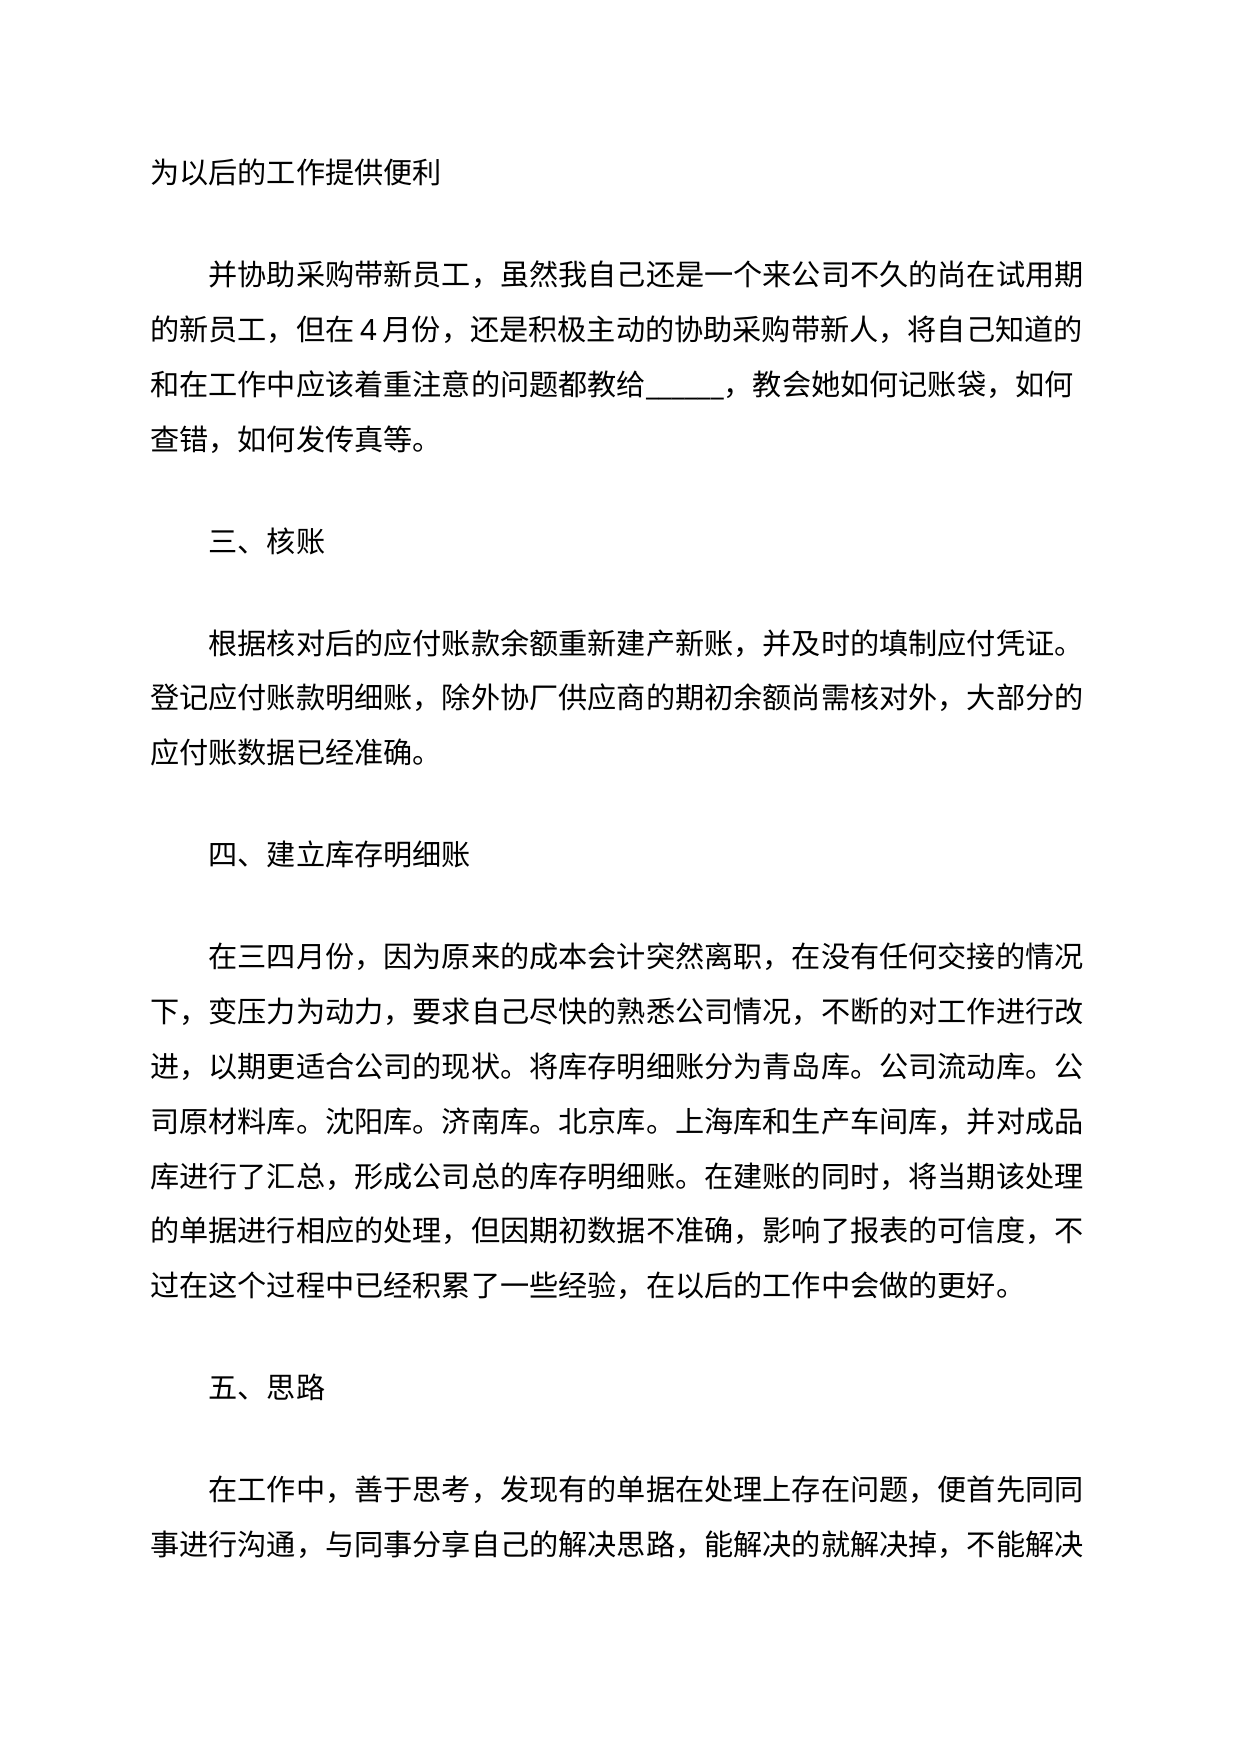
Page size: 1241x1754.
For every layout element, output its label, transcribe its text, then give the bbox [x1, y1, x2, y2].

text 根据核对后的应付账款余额重新建产新账，并及时的填制应付凭证。登记应付账款明细账，除外协厂供应商的期初余额尚需核对外，大部分的应付账数据已经准确。 [150, 620, 1090, 772]
text 并协助采购带新员工，虽然我自己还是一个来公司不久的尚在试用期的新员工，但在4月份，还是积极主动的协助采购带新人，将自己知道的和在工作中应该着重注意的问题都教给______，教会她如何记账袋，如何查错，如何发传真等。 [150, 252, 1090, 459]
text 四、建立库存明细账 [150, 832, 1090, 874]
text 三、核账 [150, 518, 1090, 561]
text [150, 150, 1090, 192]
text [150, 1466, 1090, 1564]
text 在三四月份，因为原来的成本会计突然离职，在没有任何交接的情况下，变压力为动力，要求自己尽快的熟悉公司情况，不断的对工作进行改进，以期更适合公司的现状。将库存明细账分为青岛库。公司流动库。公司原材料库。沈阳库。济南库。北京库。上海库和生产车间库，并对成品库进行了汇总，形成公司总的库存明细账。在建账的同时，将当期该处理的单据进行相应的处理，但因期初数据不准确，影响了报表的可信度，不过在这个过程中已经积累了一些经验，在以后的工作中会做的更好。 [150, 933, 1090, 1305]
text 五、思路 [150, 1365, 1090, 1407]
